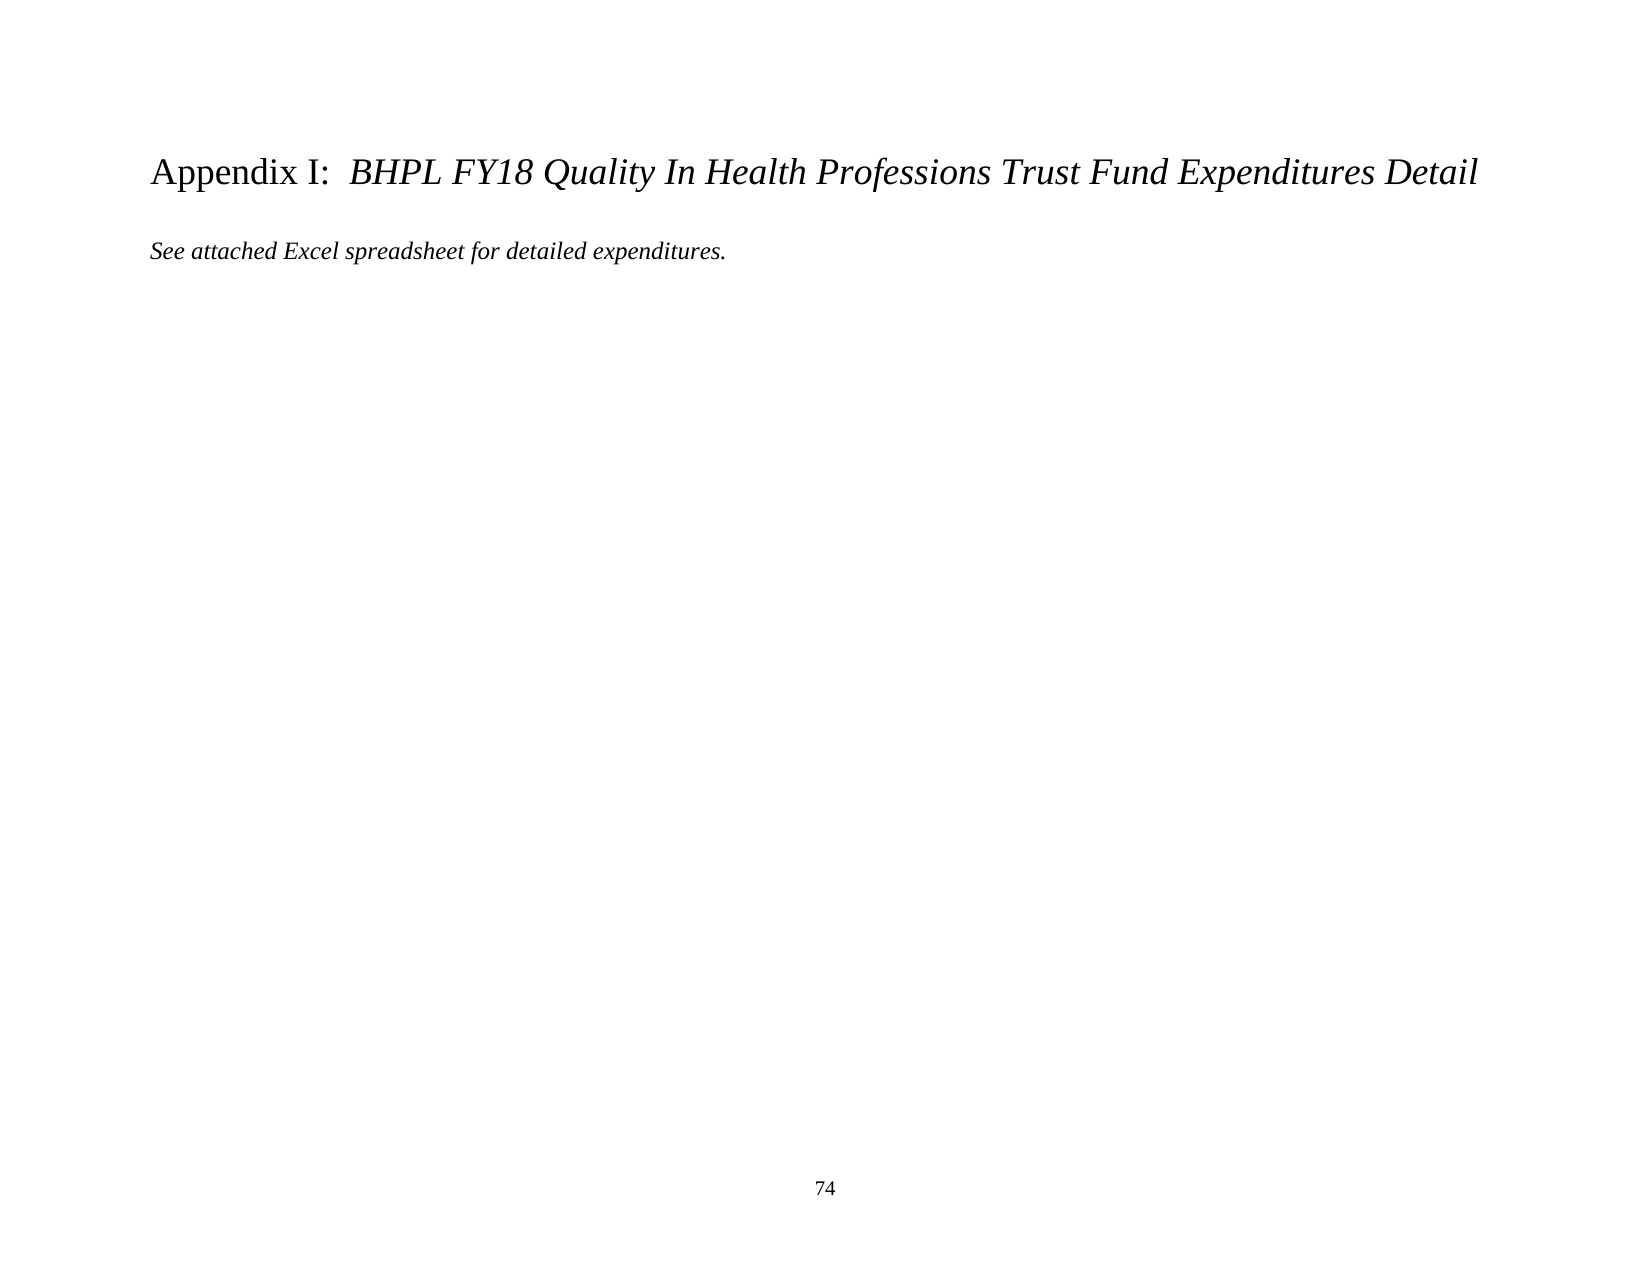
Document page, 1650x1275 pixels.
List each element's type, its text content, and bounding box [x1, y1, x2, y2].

text Appendix I: BHPL FY18 Quality In Health Professions Trust Fund Expenditures Detail [150, 150, 1500, 193]
text See attached Excel spreadsheet for detailed expenditures. [150, 236, 1500, 265]
